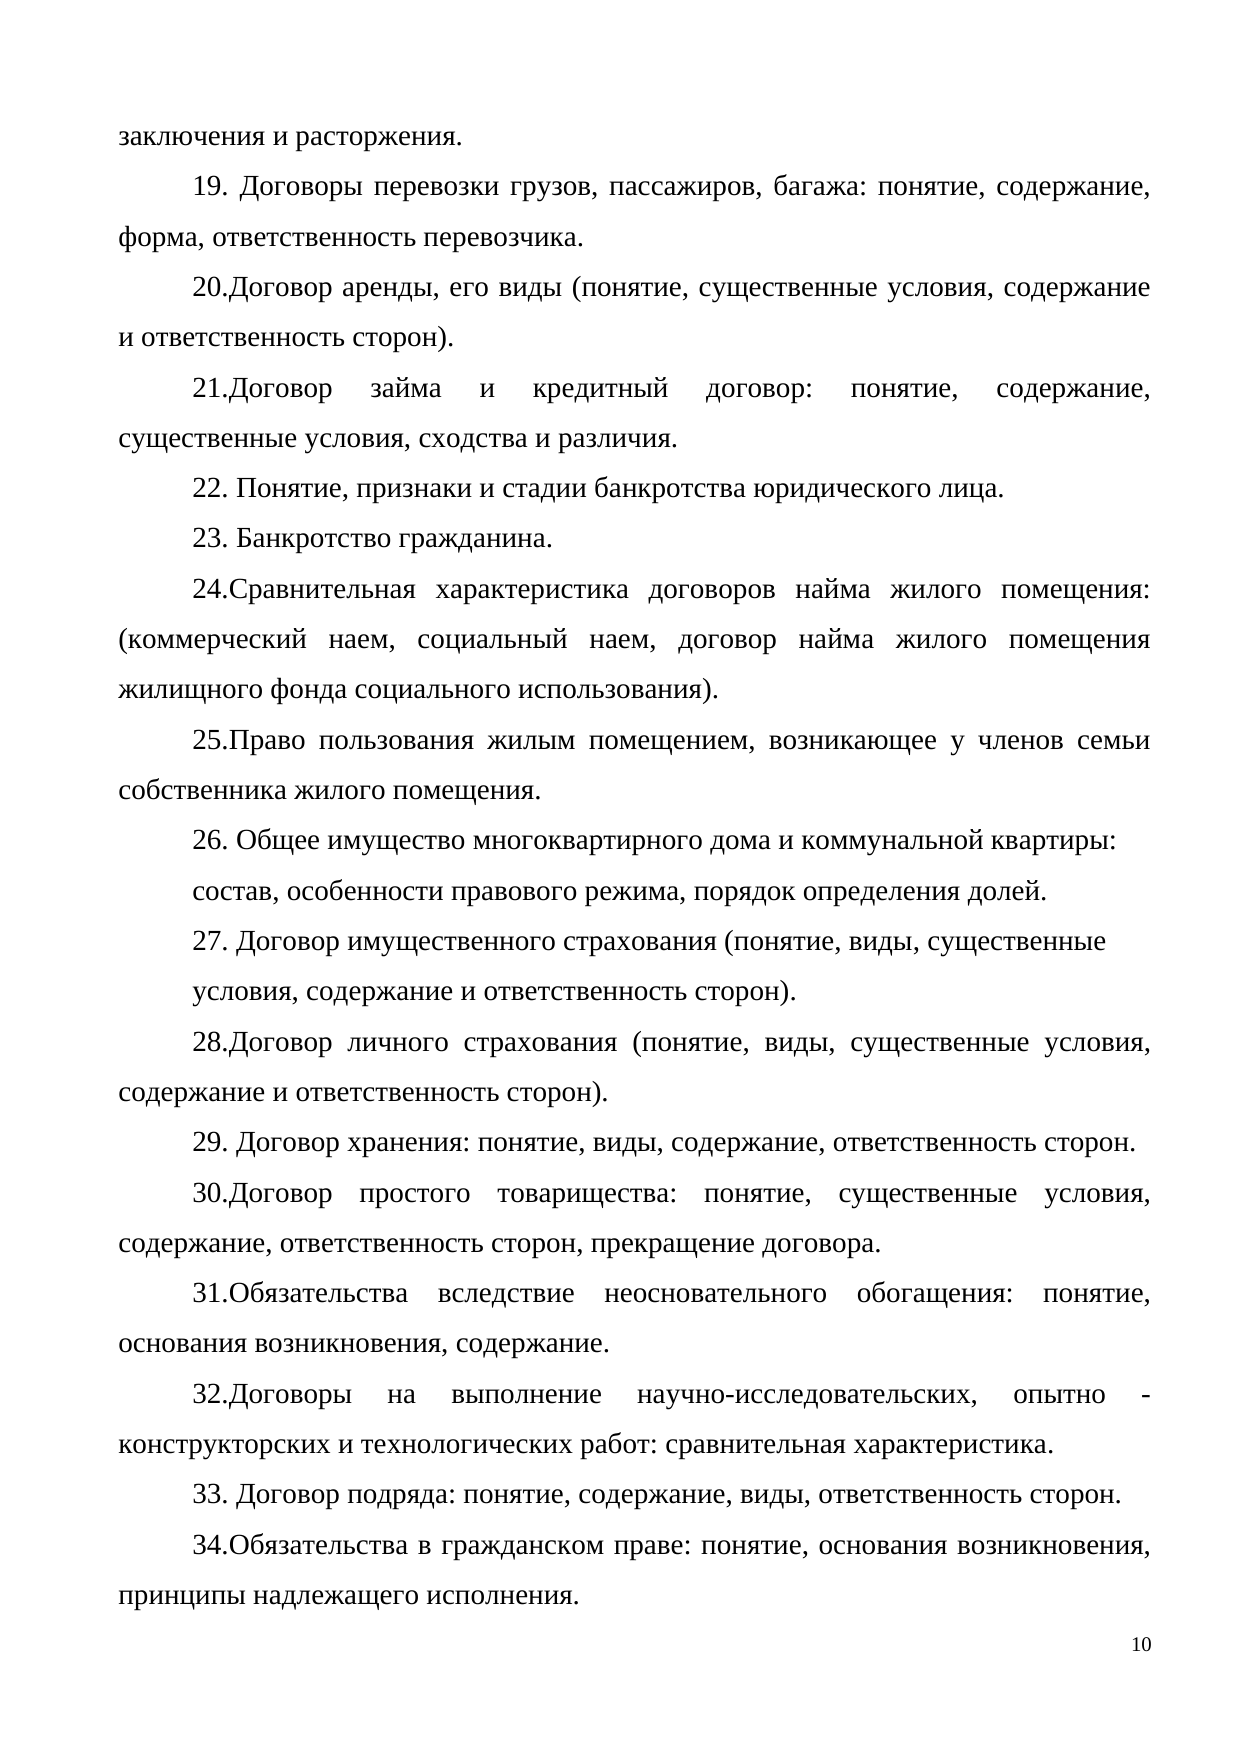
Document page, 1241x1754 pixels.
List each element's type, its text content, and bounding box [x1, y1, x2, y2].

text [118, 118, 1152, 152]
text 21.Договор займа и кредитный договор: понятие, содержание, существенные условия, сходства и различия. [118, 370, 1152, 453]
text 32.Договоры на выполнение научно-исследовательских, опытно - конструкторских и технологических работ: сравнительная характеристика. [118, 1376, 1152, 1460]
text 29. Договор хранения: понятие, виды, содержание, ответственность сторон. [118, 1124, 1152, 1158]
text условия, содержание и ответственность сторон). [118, 973, 1152, 1007]
text 33. Договор подряда: понятие, содержание, виды, ответственность сторон. [118, 1477, 1152, 1510]
text 23. Банкротство гражданина. [118, 521, 1152, 554]
text 34.Обязательства в гражданском праве: понятие, основания возникновения, принципы надлежащего исполнения. [118, 1527, 1152, 1611]
text 24.Сравнительная характеристика договоров найма жилого помещения: (коммерческий наем, социальный наем, договор найма жилого помещения жилищного фонда социального использования). [118, 571, 1152, 705]
text 25.Право пользования жилым помещением, возникающее у членов семьи собственника жилого помещения. [118, 722, 1152, 806]
text состав, особенности правового режима, порядок определения долей. [118, 873, 1152, 906]
text 26. Общее имущество многоквартирного дома и коммунальной квартиры: [118, 822, 1152, 856]
text 22. Понятие, признаки и стадии банкротства юридического лица. [118, 470, 1152, 504]
text 31.Обязательства вследствие неосновательного обогащения: понятие, основания возникновения, содержание. [118, 1275, 1152, 1359]
text 30.Договор простого товарищества: понятие, существенные условия, содержание, ответственность сторон, прекращение договора. [118, 1175, 1152, 1258]
text 28.Договор личного страхования (понятие, виды, существенные условия, содержание и ответственность сторон). [118, 1024, 1152, 1108]
text 27. Договор имущественного страхования (понятие, виды, существенные [118, 923, 1152, 957]
text 19. Договоры перевозки грузов, пассажиров, багажа: понятие, содержание, форма, ответственность перевозчика. [118, 168, 1152, 252]
text 20.Договор аренды, его виды (понятие, существенные условия, содержание и ответственность сторон). [118, 269, 1152, 353]
